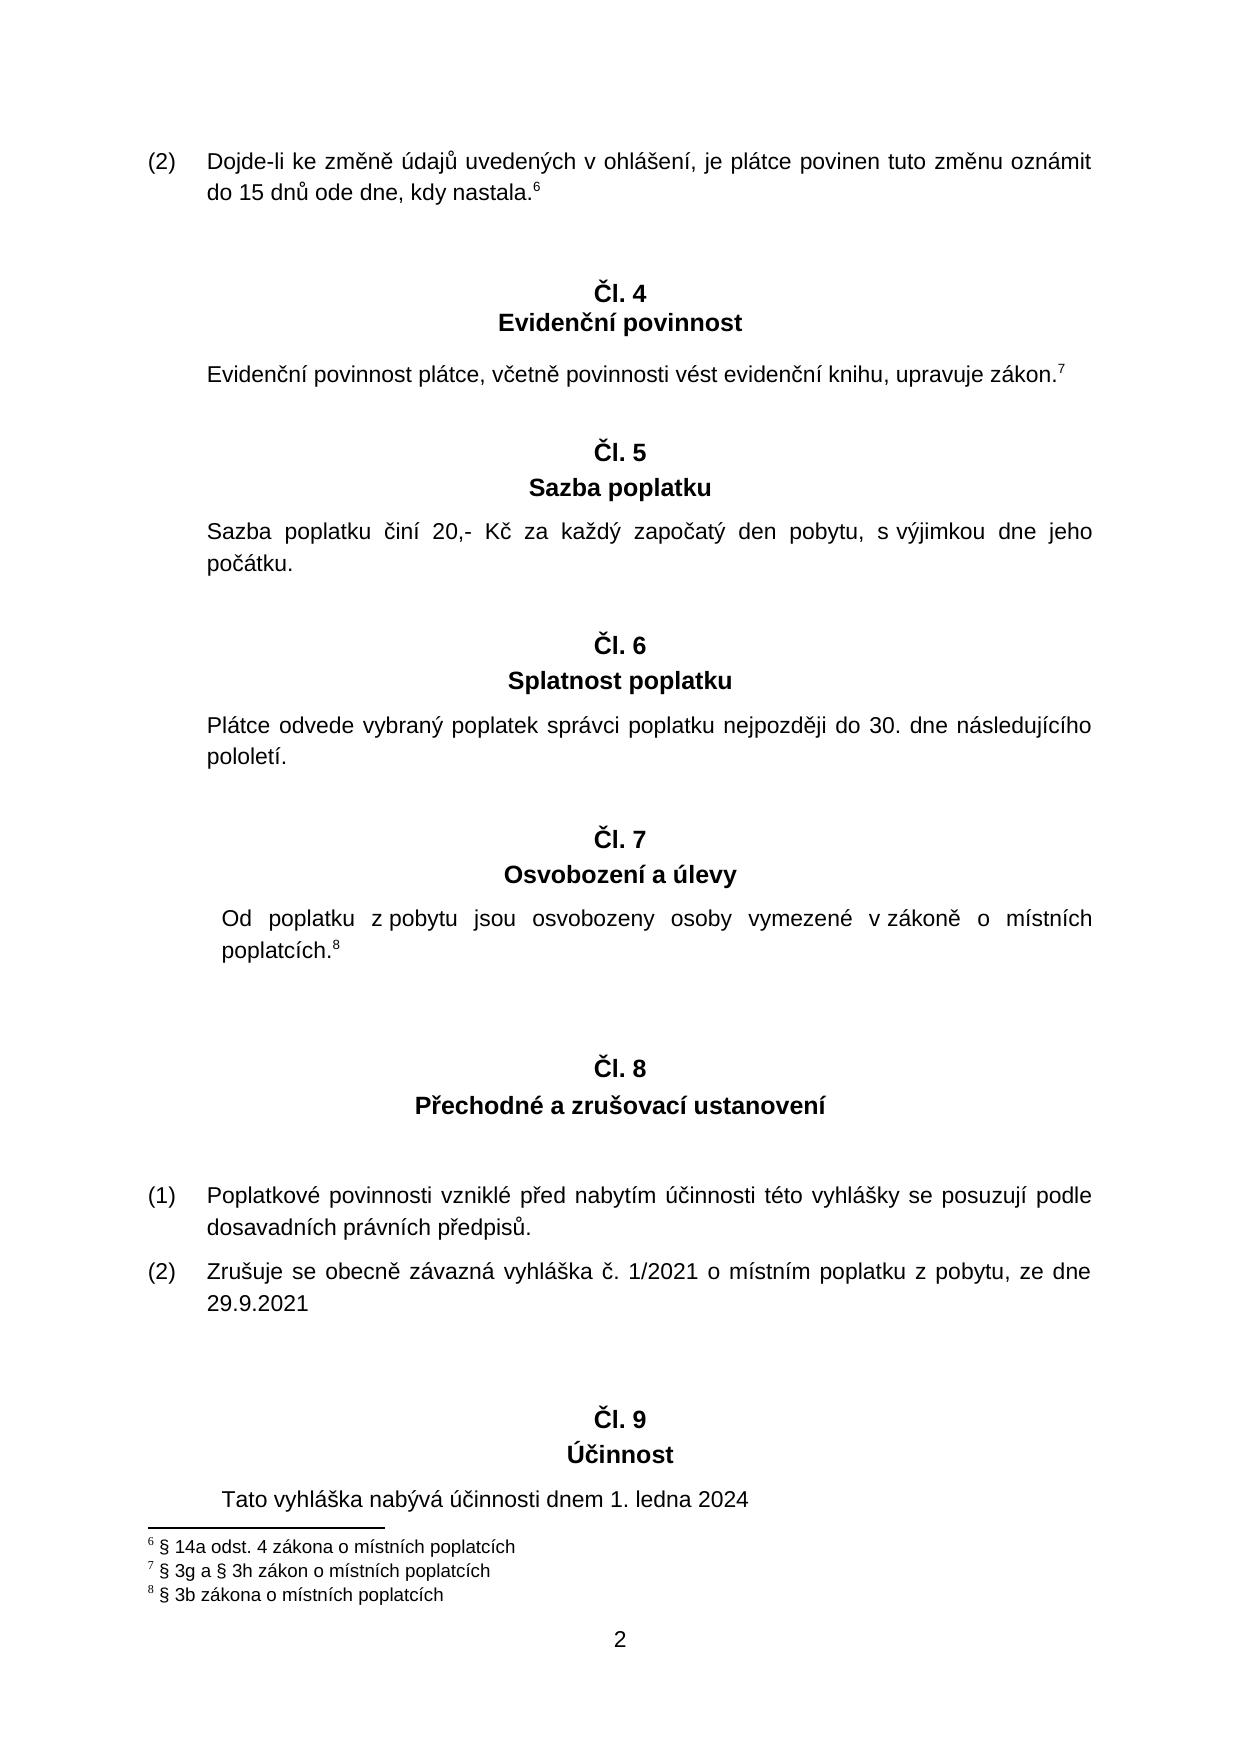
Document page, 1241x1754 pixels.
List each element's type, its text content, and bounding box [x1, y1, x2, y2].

text Přechodné a zrušovací ustanovení [148, 1091, 1093, 1120]
list Dojde-li ke změně údajů uvedených v ohlášení, je plátce povinen tuto změnu oznámit do 15 dnů ode dne, kdy nastala. [148, 148, 1093, 206]
text Tato vyhláška nabývá účinnosti dnem 1. ledna 2024 [148, 1486, 1093, 1512]
text Evidenční povinnost [148, 307, 1093, 336]
text Plátce odvede vybraný poplatek správci poplatku nejpozději do 30. dne následujícího pololetí. [207, 712, 1093, 769]
text Čl. 5 [148, 438, 1093, 466]
text Čl. 8 [148, 1054, 1093, 1082]
text Čl. 4 [148, 279, 1093, 307]
text Čl. 9 [148, 1405, 1093, 1434]
text Sazba poplatku [148, 473, 1093, 501]
text Čl. 7 [148, 825, 1093, 853]
text Osvobození a úlevy [148, 860, 1093, 888]
text Účinnost [148, 1440, 1093, 1469]
text Sazba poplatku činí 20,- Kč za každý započatý den pobytu, s výjimkou dne jeho počátku. [207, 518, 1093, 576]
text Od poplatku z pobytu jsou osvobozeny osoby vymezené v zákoně o místních poplatcích. [221, 905, 1093, 963]
text Splatnost poplatku [148, 666, 1093, 695]
list Evidenční povinnost plátce, včetně povinnosti vést evidenční knihu, upravuje zákon. [207, 361, 1093, 388]
text Čl. 6 [148, 631, 1093, 660]
list Poplatkové povinnosti vzniklé před nabytím účinnosti této vyhlášky se posuzují podle dosavadních právních předpisů. [148, 1182, 1093, 1240]
list Zrušuje se obecně závazná vyhláška č. 1/2021 o místním poplatku z pobytu, ze dne 29.9.2021 [148, 1258, 1093, 1316]
